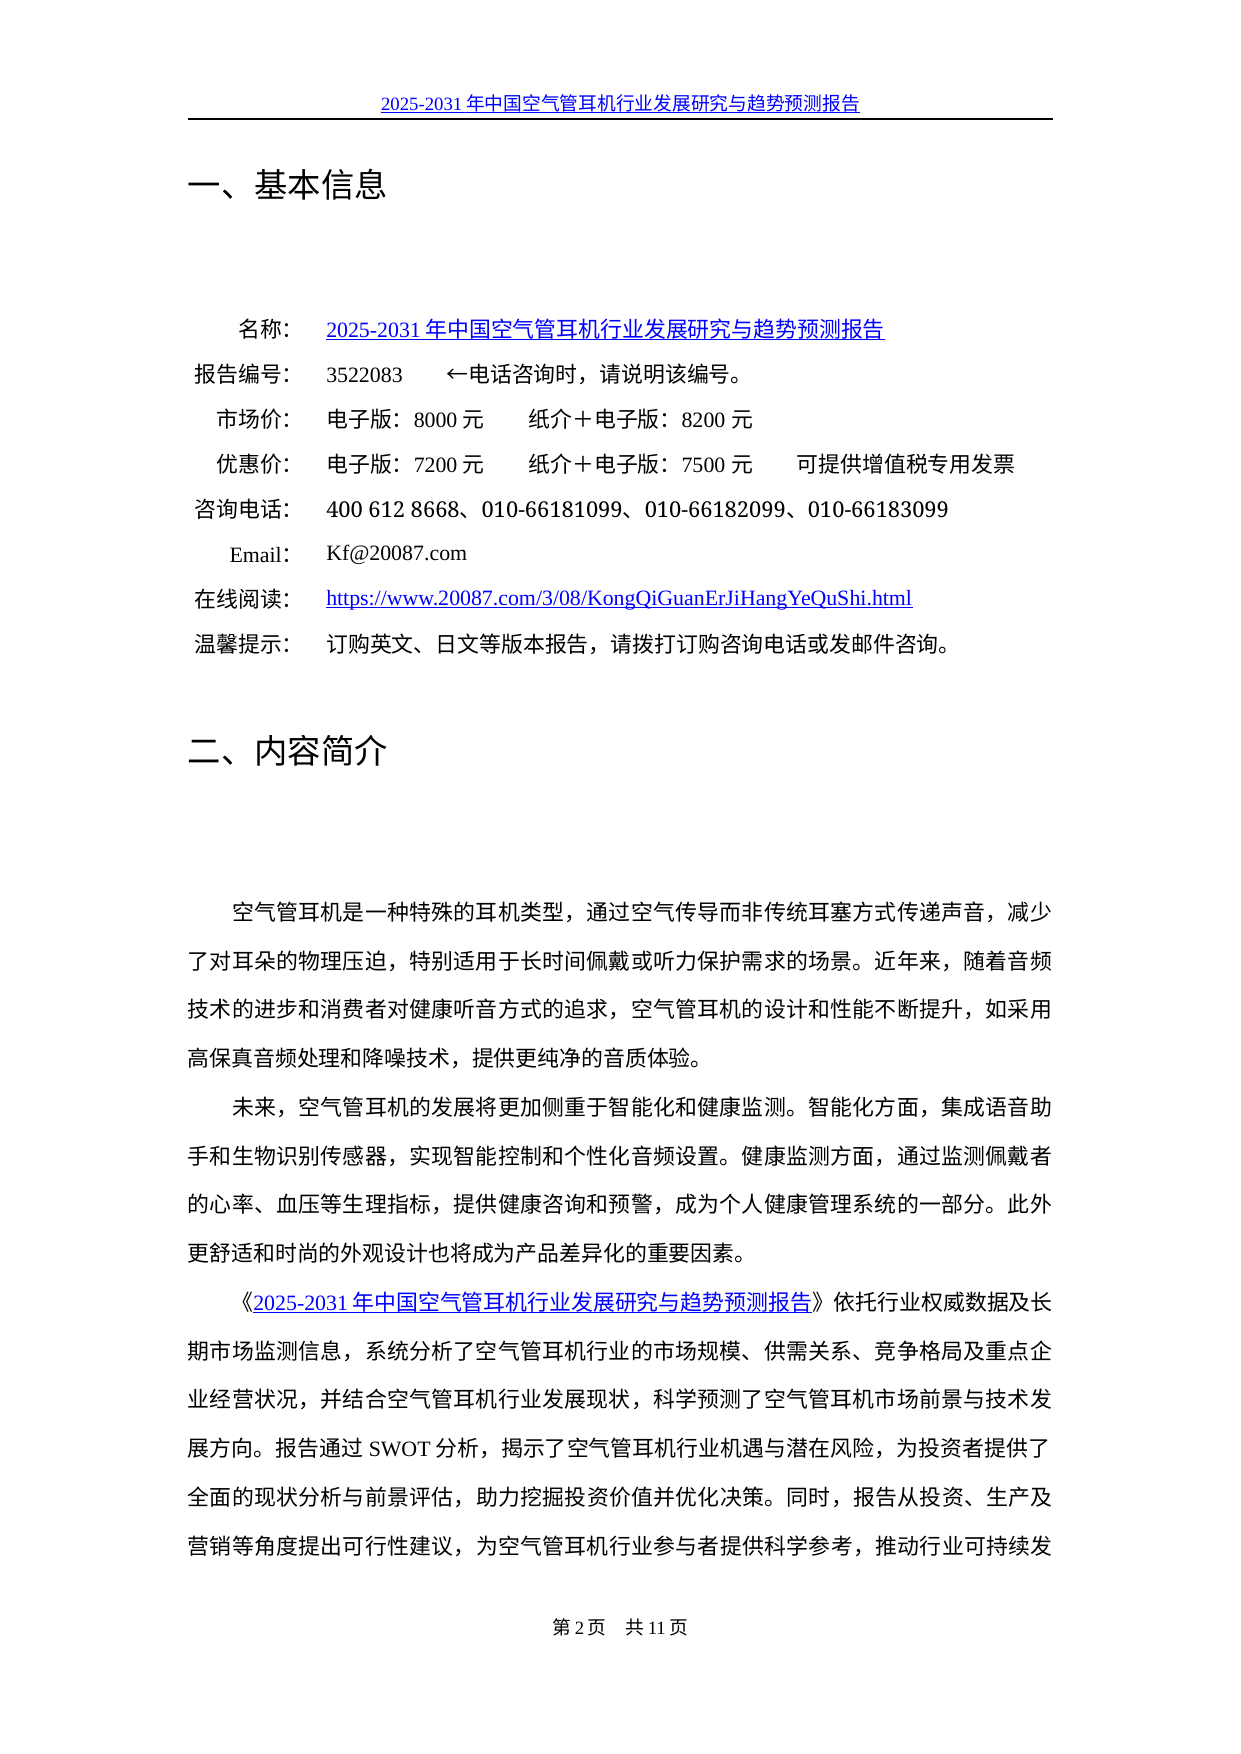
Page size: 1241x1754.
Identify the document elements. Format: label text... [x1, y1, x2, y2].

table_cell 温馨提示： [167, 627, 315, 672]
title 二、内容简介 [187, 717, 1053, 782]
table_cell [315, 582, 1073, 627]
title 一、基本信息 [187, 150, 1053, 215]
table_cell 电子版：7200 元 纸介＋电子版：7500 元 可提供增值税专用发票 [315, 447, 1073, 492]
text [187, 894, 1053, 1561]
table_cell 市场价： [167, 402, 315, 447]
table_cell 报告编号： [167, 357, 315, 402]
table_header 2025-2031年中国空气管耳机行业发展研究与趋势预测报告 [315, 312, 1073, 357]
table_cell 电子版：8000 元 纸介＋电子版：8200 元 [315, 402, 1073, 447]
table_cell 咨询电话： [167, 492, 315, 537]
table_cell 3522083 ←电话咨询时，请说明该编号。 [315, 357, 1073, 402]
table_cell 优惠价： [167, 447, 315, 492]
table_cell Email： [167, 537, 315, 582]
table_cell 在线阅读： [167, 582, 315, 627]
table_cell Kf@20087.com [315, 537, 1073, 582]
table_header 名称： [167, 312, 315, 357]
table_cell 订购英文、日文等版本报告，请拨打订购咨询电话或发邮件咨询。 [315, 627, 1073, 672]
table_cell 400 612 8668、010-66181099、010-66182099、010-66183099 [315, 492, 1073, 537]
